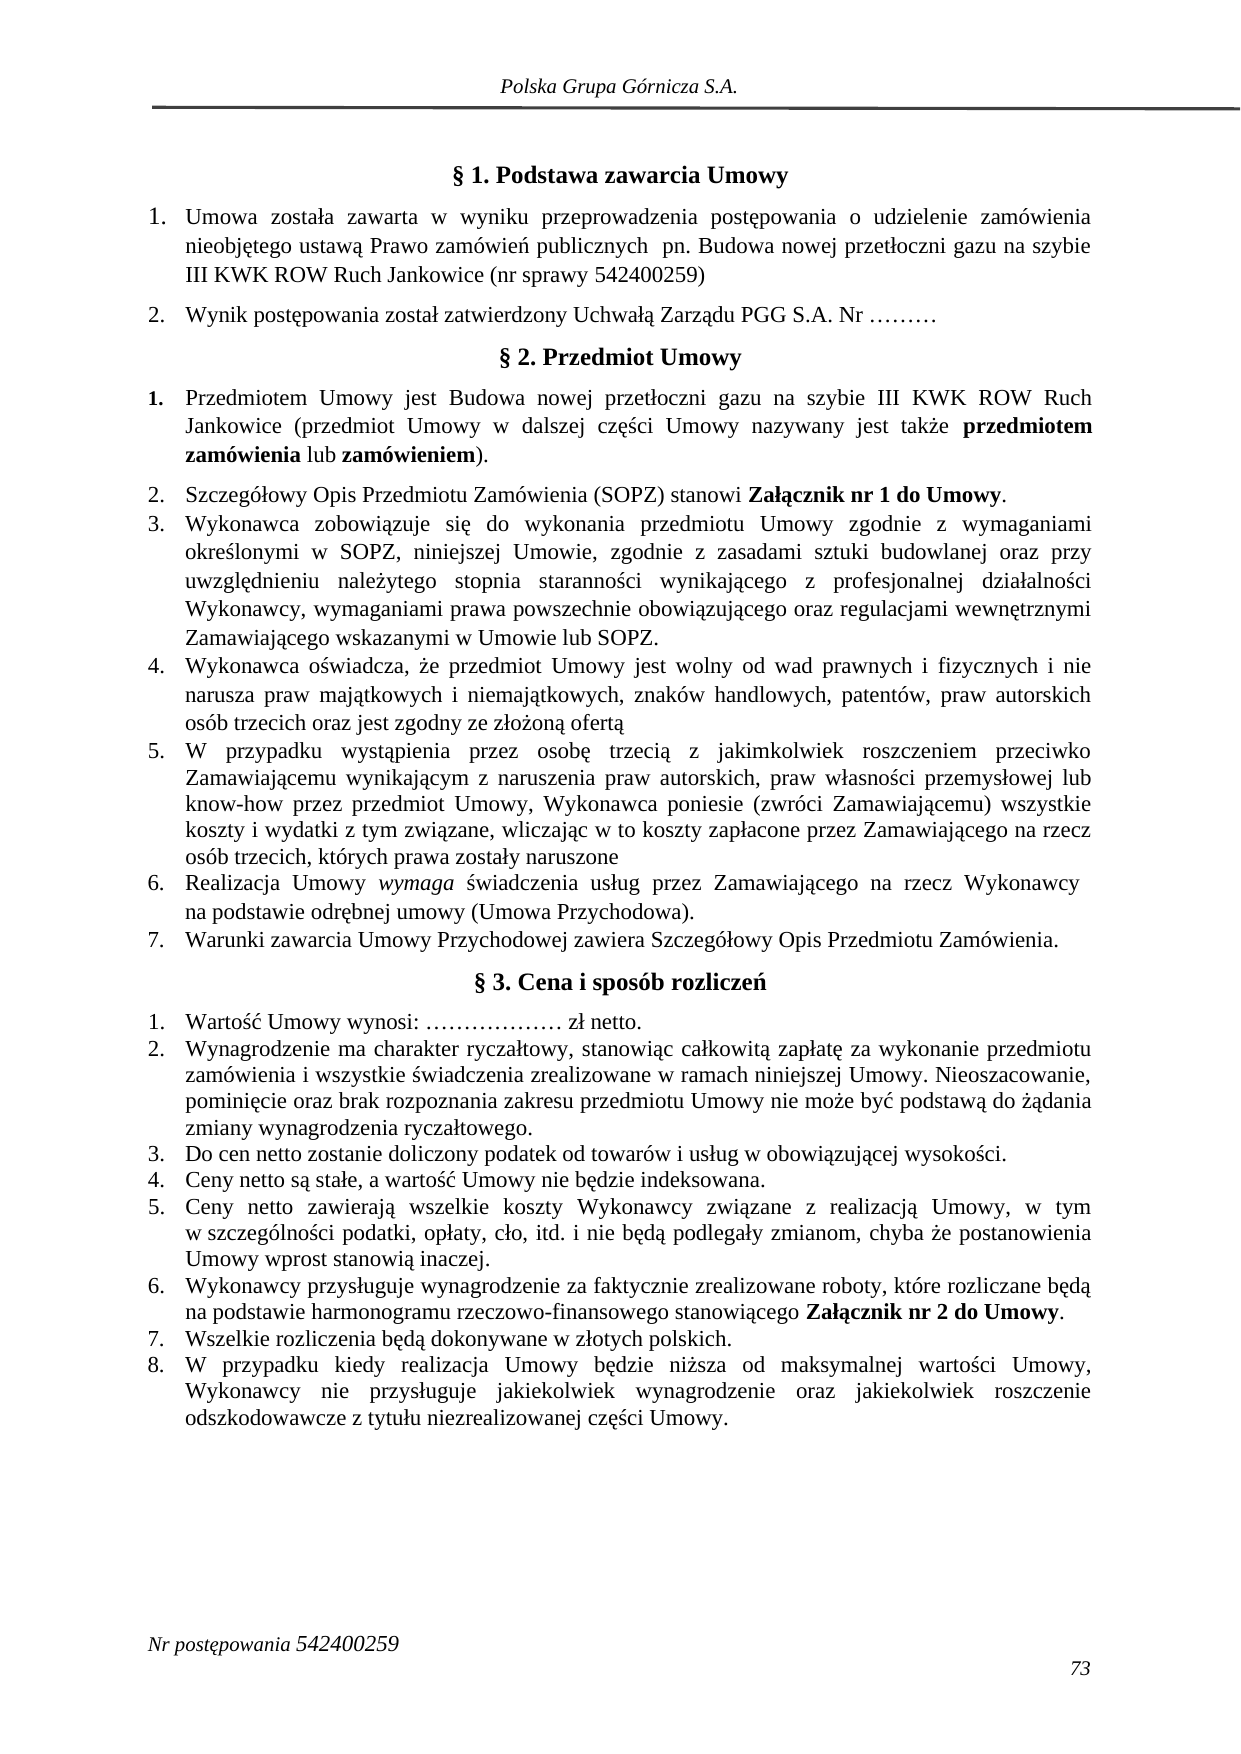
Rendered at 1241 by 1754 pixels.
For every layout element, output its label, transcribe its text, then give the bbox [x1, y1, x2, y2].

list Ceny netto są stałe, a wartość Umowy nie będzie indeksowana. [148, 1166, 1093, 1193]
list Wykonawca oświadcza, że przedmiot Umowy jest wolny od wad prawnych i fizycznych i nie narusza praw majątkowych i niemajątkowych, znaków handlowych, patentów, praw autorskich osób trzecich oraz jest zgodny ze złożoną ofertą [148, 652, 1093, 735]
list Warunki zawarcia Umowy Przychodowej zawiera Szczegółowy Opis Przedmiotu Zamówienia. [147, 926, 1093, 952]
list Umowa została zawarta w wyniku przeprowadzenia postępowania o udzielenie zamówienia nieobjętego ustawą Prawo zamówień publicznych pn. Budowa nowej przetłoczni gazu na szybie III KWK ROW Ruch Jankowice (nr sprawy 542400259) [148, 201, 1093, 287]
subtitle § 1. Podstawa zawarcia Umowy [148, 160, 1093, 189]
list Do cen netto zostanie doliczony podatek od towarów i usług w obowiązującej wysokości. [148, 1140, 1093, 1166]
list Wynik postępowania został zatwierdzony Uchwałą Zarządu PGG S.A. Nr ……… [148, 302, 1093, 328]
list Szczegółowy Opis Przedmiotu Zamówienia (SOPZ) stanowi Załącznik nr 1 do Umowy. [148, 482, 1093, 508]
list Przedmiotem Umowy jest Budowa nowej przetłoczni gazu na szybie III KWK ROW Ruch Jankowice (przedmiot Umowy w dalszej części Umowy nazywany jest także przedmiotem zamówienia lub zamówieniem). [148, 384, 1093, 467]
subtitle § 3. Cena i sposób rozliczeń [148, 967, 1093, 996]
list Wartość Umowy wynosi: ……………… zł netto. [148, 1008, 1093, 1035]
list W przypadku kiedy realizacja Umowy będzie niższa od maksymalnej wartości Umowy, Wykonawcy nie przysługuje jakiekolwiek wynagrodzenie oraz jakiekolwiek roszczenie odszkodowawcze z tytułu niezrealizowanej części Umowy. [147, 1351, 1093, 1430]
list Wykonawcy przysługuje wynagrodzenie za faktycznie zrealizowane roboty, które rozliczane będą na podstawie harmonogramu rzeczowo-finansowego stanowiącego Załącznik nr 2 do Umowy. [148, 1272, 1093, 1324]
list Wynagrodzenie ma charakter ryczałtowy, stanowiąc całkowitą zapłatę za wykonanie przedmiotu zamówienia i wszystkie świadczenia zrealizowane w ramach niniejszej Umowy. Nieoszacowanie, pominięcie oraz brak rozpoznania zakresu przedmiotu Umowy nie może być podstawą do żądania zmiany wynagrodzenia ryczałtowego. [148, 1035, 1093, 1140]
list Wykonawca zobowiązuje się do wykonania przedmiotu Umowy zgodnie z wymaganiami określonymi w SOPZ, niniejszej Umowie, zgodnie z zasadami sztuki budowlanej oraz przy uwzględnieniu należytego stopnia staranności wynikającego z profesjonalnej działalności Wykonawcy, wymaganiami prawa powszechnie obowiązującego oraz regulacjami wewnętrznymi Zamawiającego wskazanymi w Umowie lub SOPZ. [148, 510, 1093, 650]
list Ceny netto zawierają wszelkie koszty Wykonawcy związane z realizacją Umowy, w tym w szczególności podatki, opłaty, cło, itd. i nie będą podlegały zmianom, chyba że postanowienia Umowy wprost stanowią inaczej. [148, 1193, 1093, 1272]
subtitle § 2. Przedmiot Umowy [148, 342, 1093, 371]
list Wszelkie rozliczenia będą dokonywane w złotych polskich. [147, 1324, 1093, 1351]
list W przypadku wystąpienia przez osobę trzecią z jakimkolwiek roszczeniem przeciwko Zamawiającemu wynikającym z naruszenia praw autorskich, praw własności przemysłowej lub know-how przez przedmiot Umowy, Wykonawca poniesie (zwróci Zamawiającemu) wszystkie koszty i wydatki z tym związane, wliczając w to koszty zapłacone przez Zamawiającego na rzecz osób trzecich, których prawa zostały naruszone [148, 737, 1093, 869]
list Realizacja Umowy wymaga świadczenia usług przez Zamawiającego na rzecz Wykonawcy na podstawie odrębnej umowy (Umowa Przychodowa). [147, 869, 1093, 924]
